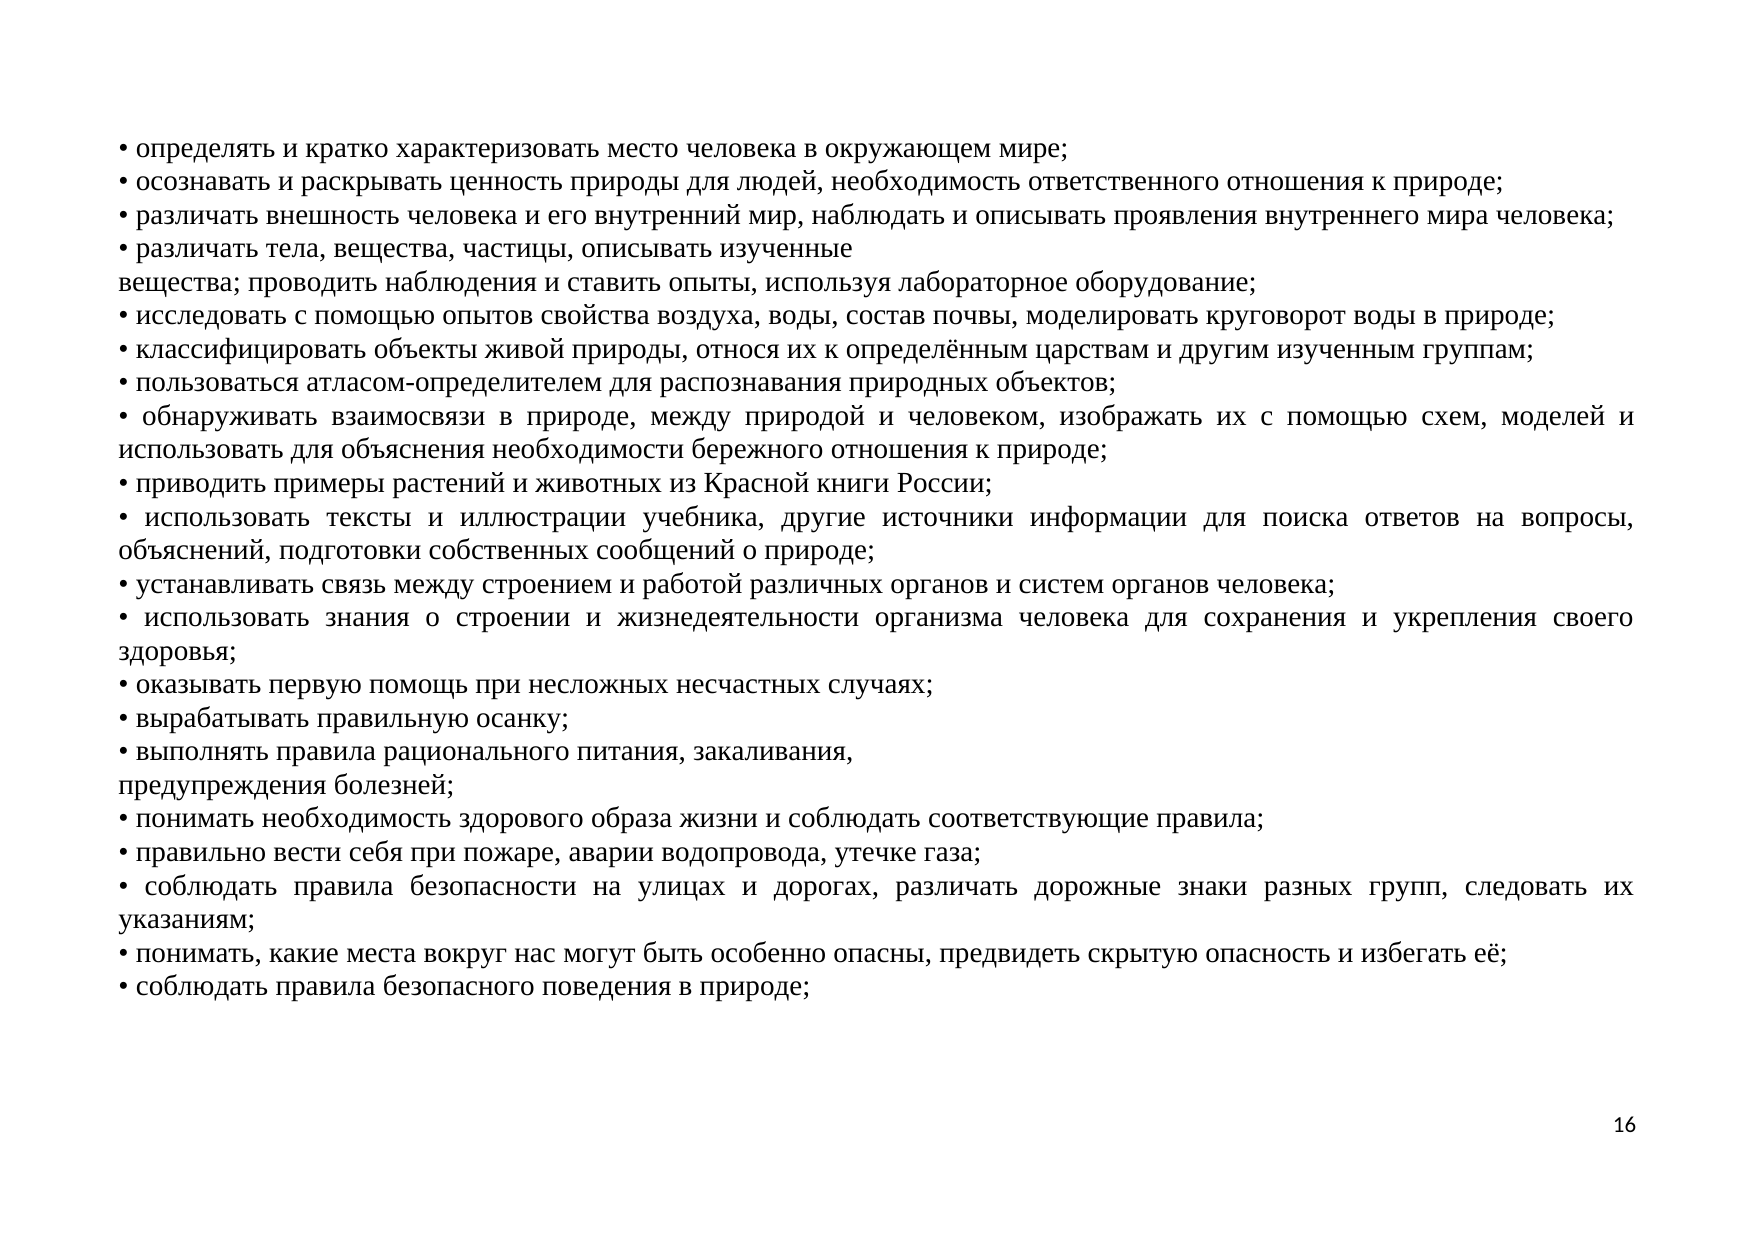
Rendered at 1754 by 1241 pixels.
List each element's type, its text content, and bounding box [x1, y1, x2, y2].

text • понимать, какие места вокруг нас могут быть особенно опасны, предвидеть скрытую опасность и избегать её; [118, 935, 1636, 968]
text • пользоваться атласом-определителем для распознавания природных объектов; [118, 364, 1636, 398]
text предупреждения болезней; [118, 767, 1636, 801]
text • исследовать с помощью опытов свойства воздуха, воды, состав почвы, моделировать круговорот воды в природе; [118, 297, 1636, 331]
text • обнаруживать взаимосвязи в природе, между природой и человеком, изображать их с помощью схем, моделей и использовать для объяснения необходимости бережного отношения к природе; [118, 398, 1636, 465]
text • вырабатывать правильную осанку; [118, 700, 1636, 733]
text • различать внешность человека и его внутренний мир, наблюдать и описывать проявления внутреннего мира человека; [118, 197, 1636, 230]
text • использовать тексты и иллюстрации учебника, другие источники информации для поиска ответов на вопросы, объяснений, подготовки собственных сообщений о природе; [118, 499, 1636, 566]
text • соблюдать правила безопасного поведения в природе; [118, 968, 1636, 1002]
text • различать тела, вещества, частицы, описывать изученные [118, 230, 1636, 264]
text • осознавать и раскрывать ценность природы для людей, необходимость ответственного отношения к природе; [118, 163, 1636, 197]
text • определять и кратко характеризовать место человека в окружающем мире; [118, 130, 1636, 163]
text • соблюдать правила безопасности на улицах и дорогах, различать дорожные знаки разных групп, следовать их указаниям; [118, 868, 1636, 935]
text • правильно вести себя при пожаре, аварии водопровода, утечке газа; [118, 834, 1636, 868]
text • выполнять правила рационального питания, закаливания, [118, 733, 1636, 767]
text • понимать необходимость здорового образа жизни и соблюдать соответствующие правила; [118, 801, 1636, 834]
text • оказывать первую помощь при несложных несчастных случаях; [118, 666, 1636, 700]
text • приводить примеры растений и животных из Красной книги России; [118, 465, 1636, 499]
text • устанавливать связь между строением и работой различных органов и систем органов человека; [118, 566, 1636, 599]
text вещества; проводить наблюдения и ставить опыты, используя лабораторное оборудование; [118, 264, 1636, 297]
text • классифицировать объекты живой природы, относя их к определённым царствам и другим изученным группам; [118, 331, 1636, 364]
text • использовать знания о строении и жизнедеятельности организма человека для сохранения и укрепления своего здоровья; [118, 599, 1636, 666]
